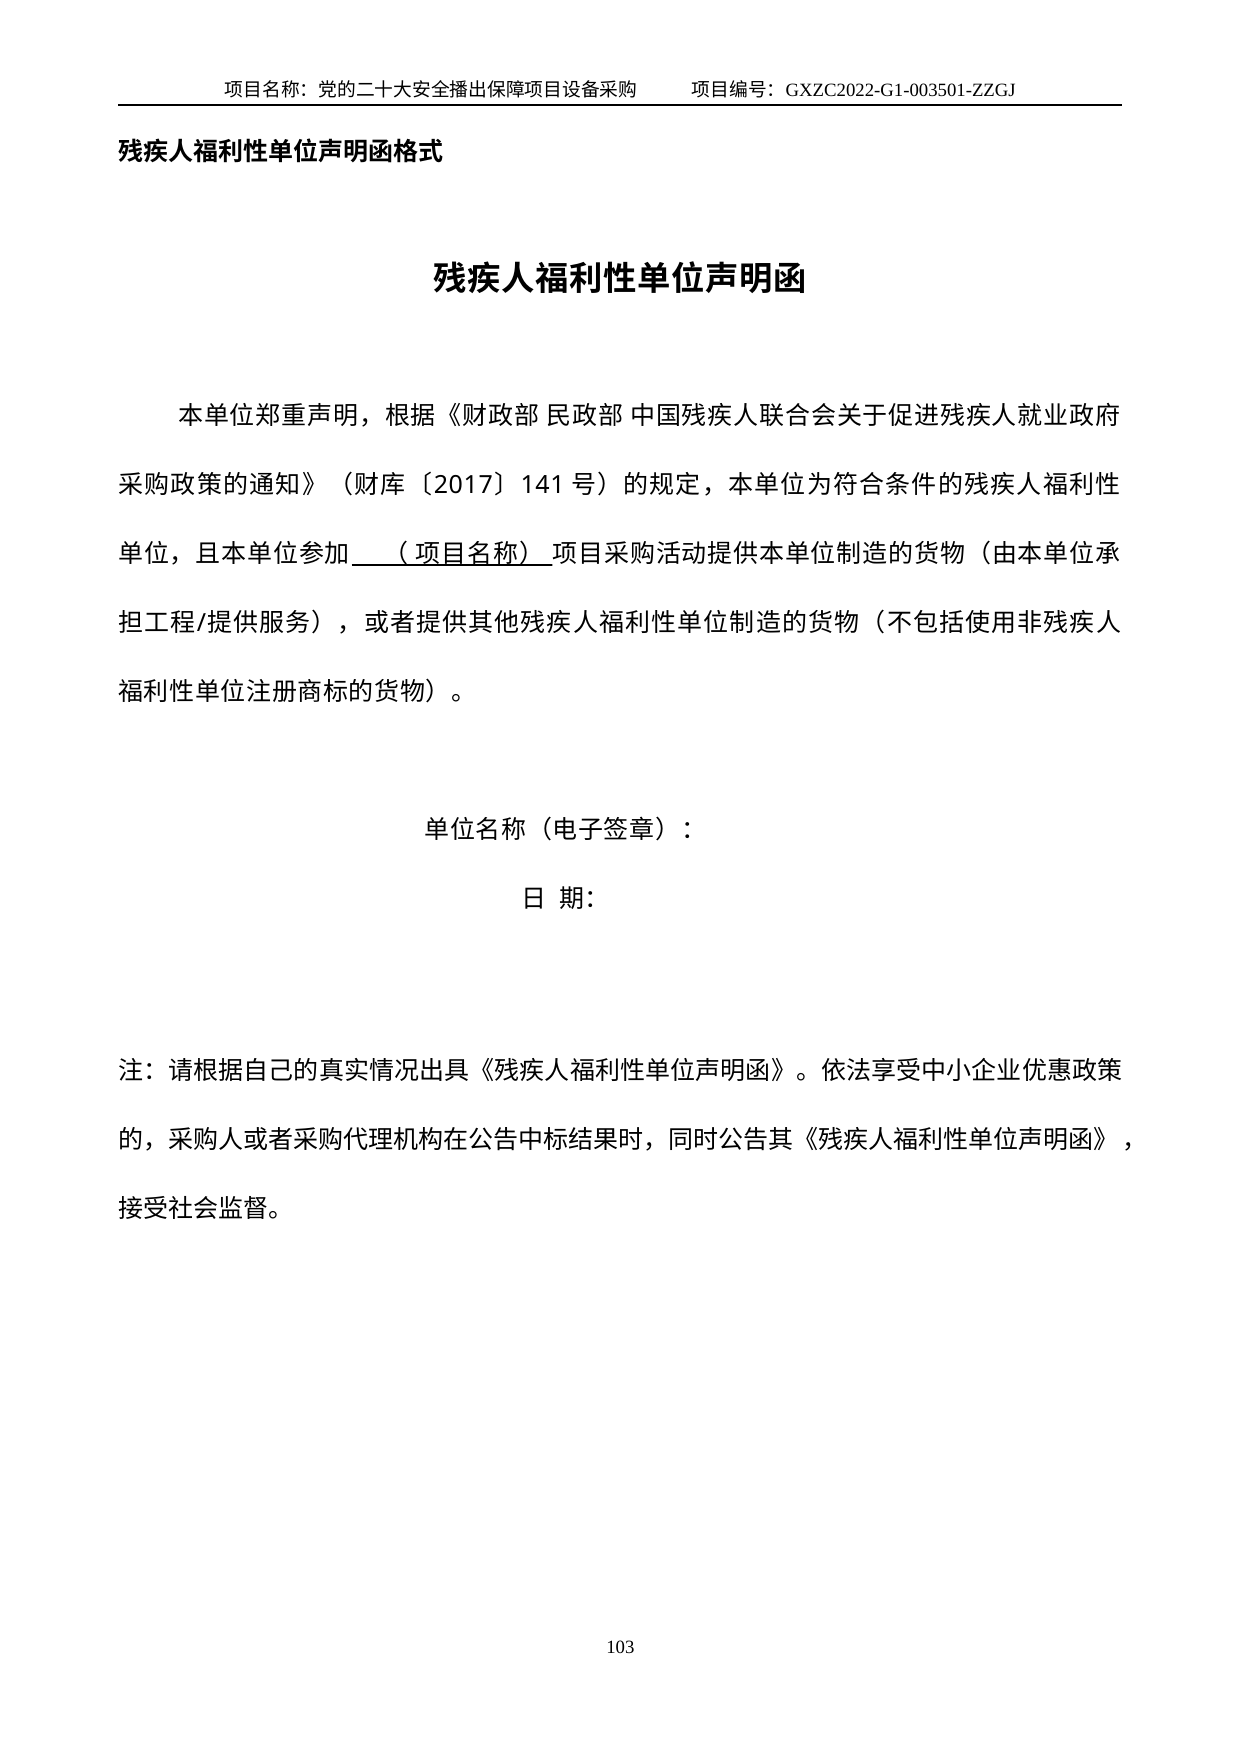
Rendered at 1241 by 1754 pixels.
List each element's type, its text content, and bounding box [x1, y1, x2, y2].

text 日 期： [118, 862, 959, 931]
text 注：请根据自己的真实情况出具《残疾人福利性单位声明函》。依法享受中小企业优惠政策的，采购人或者采购代理机构在公告中标结果时，同时公告其《残疾人福利性单位声明函》，接受社会监督。 [118, 1034, 1122, 1241]
text 本单位郑重声明，根据《财政部 民政部 中国残疾人联合会关于促进残疾人就业政府采购政策的通知》（财库〔2017〕141号）的规定，本单位为符合条件的残疾人福利性单位，且本单位参加 （ 项目名称） 项目采购活动提供本单位制造的货物（由本单位承担工程/提供服务），或者提供其他残疾人福利性单位制造的货物（不包括使用非残疾人福利性单位注册商标的货物）。 [118, 379, 1122, 724]
text 单位名称（电子签章）： [118, 793, 959, 862]
text 残疾人福利性单位声明函格式 [118, 131, 1122, 167]
text 残疾人福利性单位声明函 [118, 241, 1122, 310]
